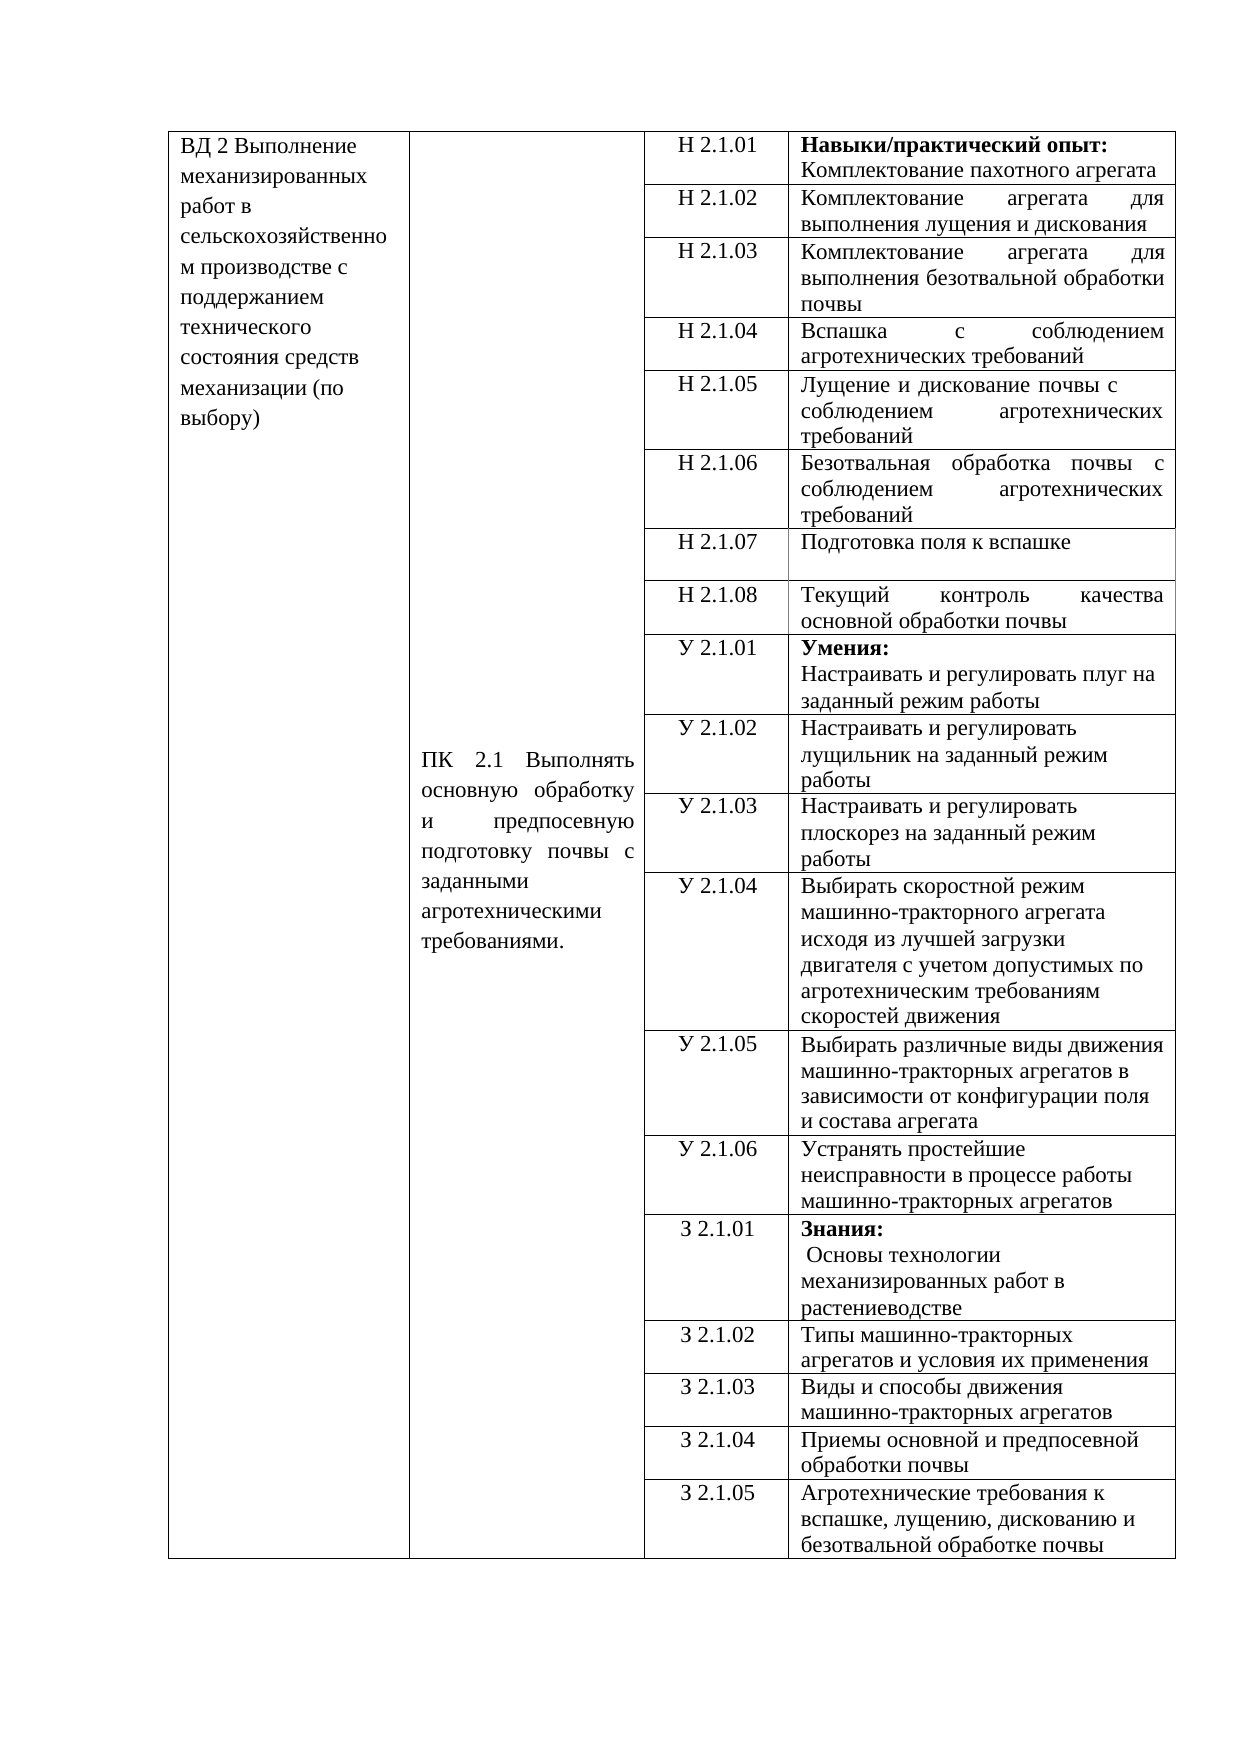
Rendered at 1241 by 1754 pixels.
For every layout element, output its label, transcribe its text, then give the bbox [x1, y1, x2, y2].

table_cell Н 2.1.06 [645, 450, 788, 528]
table_cell Н 2.1.05 [645, 371, 788, 448]
table_cell Безотвальная обработка почвы с соблюдением агротехнических требований [789, 450, 1175, 528]
table_header Н 2.1.01 [645, 132, 788, 183]
table_cell Виды и способы движения машинно-тракторных агрегатов [789, 1374, 1175, 1426]
table_cell З 2.1.05 [645, 1480, 788, 1558]
table_cell Вспашка с соблюдением агротехнических требований [789, 318, 1175, 369]
table_cell З 2.1.01 [645, 1215, 788, 1320]
table_cell З 2.1.02 [645, 1321, 788, 1373]
table_cell Н 2.1.03 [645, 238, 788, 317]
table_cell Выбирать скоростной режим машинно-тракторного агрегата исходя из лучшей загрузки двигателя с учетом допустимых по агротехническим требованиям скоростей движения [789, 873, 1175, 1029]
table_cell Приемы основной и предпосевной обработки почвы [789, 1427, 1175, 1478]
table_header Навыки/практический опыт: Комплектование пахотного агрегата [789, 132, 1175, 183]
table_header ВД 2 Выполнение механизированных работ в сельскохозяйственно м производстве с поддержанием технического состояния средств механизации (по выбору) [169, 132, 409, 1558]
table_cell Настраивать и регулировать плоскорез на заданный режим работы [789, 794, 1175, 872]
table_cell Комплектование агрегата для выполнения лущения и дискования [789, 185, 1175, 237]
table_cell У 2.1.02 [645, 715, 788, 792]
table_cell У 2.1.01 [645, 635, 788, 713]
table_cell У 2.1.06 [645, 1136, 788, 1214]
table_cell З 2.1.03 [645, 1374, 788, 1426]
table_cell Умения: Настраивать и регулировать плуг на заданный режим работы [789, 635, 1175, 713]
table_cell Типы машинно-тракторных агрегатов и условия их применения [789, 1321, 1175, 1373]
table_cell У 2.1.05 [645, 1031, 788, 1135]
table_cell Устранять простейшие неисправности в процессе работы машинно-тракторных агрегатов [789, 1136, 1175, 1214]
table_cell Выбирать различные виды движения машинно-тракторных агрегатов в зависимости от конфигурации поля и состава агрегата [789, 1031, 1175, 1135]
table_cell Лущение и дискование почвы с соблюдением агротехнических требований [789, 371, 1175, 448]
table_cell Подготовка поля к вспашке [789, 529, 1175, 580]
table_cell Н 2.1.04 [645, 318, 788, 369]
table_cell Знания: Основы технологии механизированных работ в растениеводстве [789, 1215, 1175, 1320]
table_cell Н 2.1.02 [645, 185, 788, 237]
table_cell У 2.1.04 [645, 873, 788, 1029]
table_cell Н 2.1.07 [645, 529, 788, 580]
table_cell У 2.1.03 [645, 794, 788, 872]
table_cell З 2.1.04 [645, 1427, 788, 1478]
table_cell Комплектование агрегата для выполнения безотвальной обработки почвы [789, 238, 1175, 317]
table_cell Агротехнические требования к вспашке, лущению, дискованию и безотвальной обработке почвы [789, 1480, 1175, 1558]
table_cell Текущий контроль качества основной обработки почвы [789, 581, 1175, 634]
table_cell Настраивать и регулировать лущильник на заданный режим работы [789, 715, 1175, 792]
table_header ПК 2.1 Выполнять основную обработку и предпосевную подготовку почвы с заданными агротехническими требованиями. [410, 132, 644, 1558]
table_cell Н 2.1.08 [645, 581, 788, 634]
